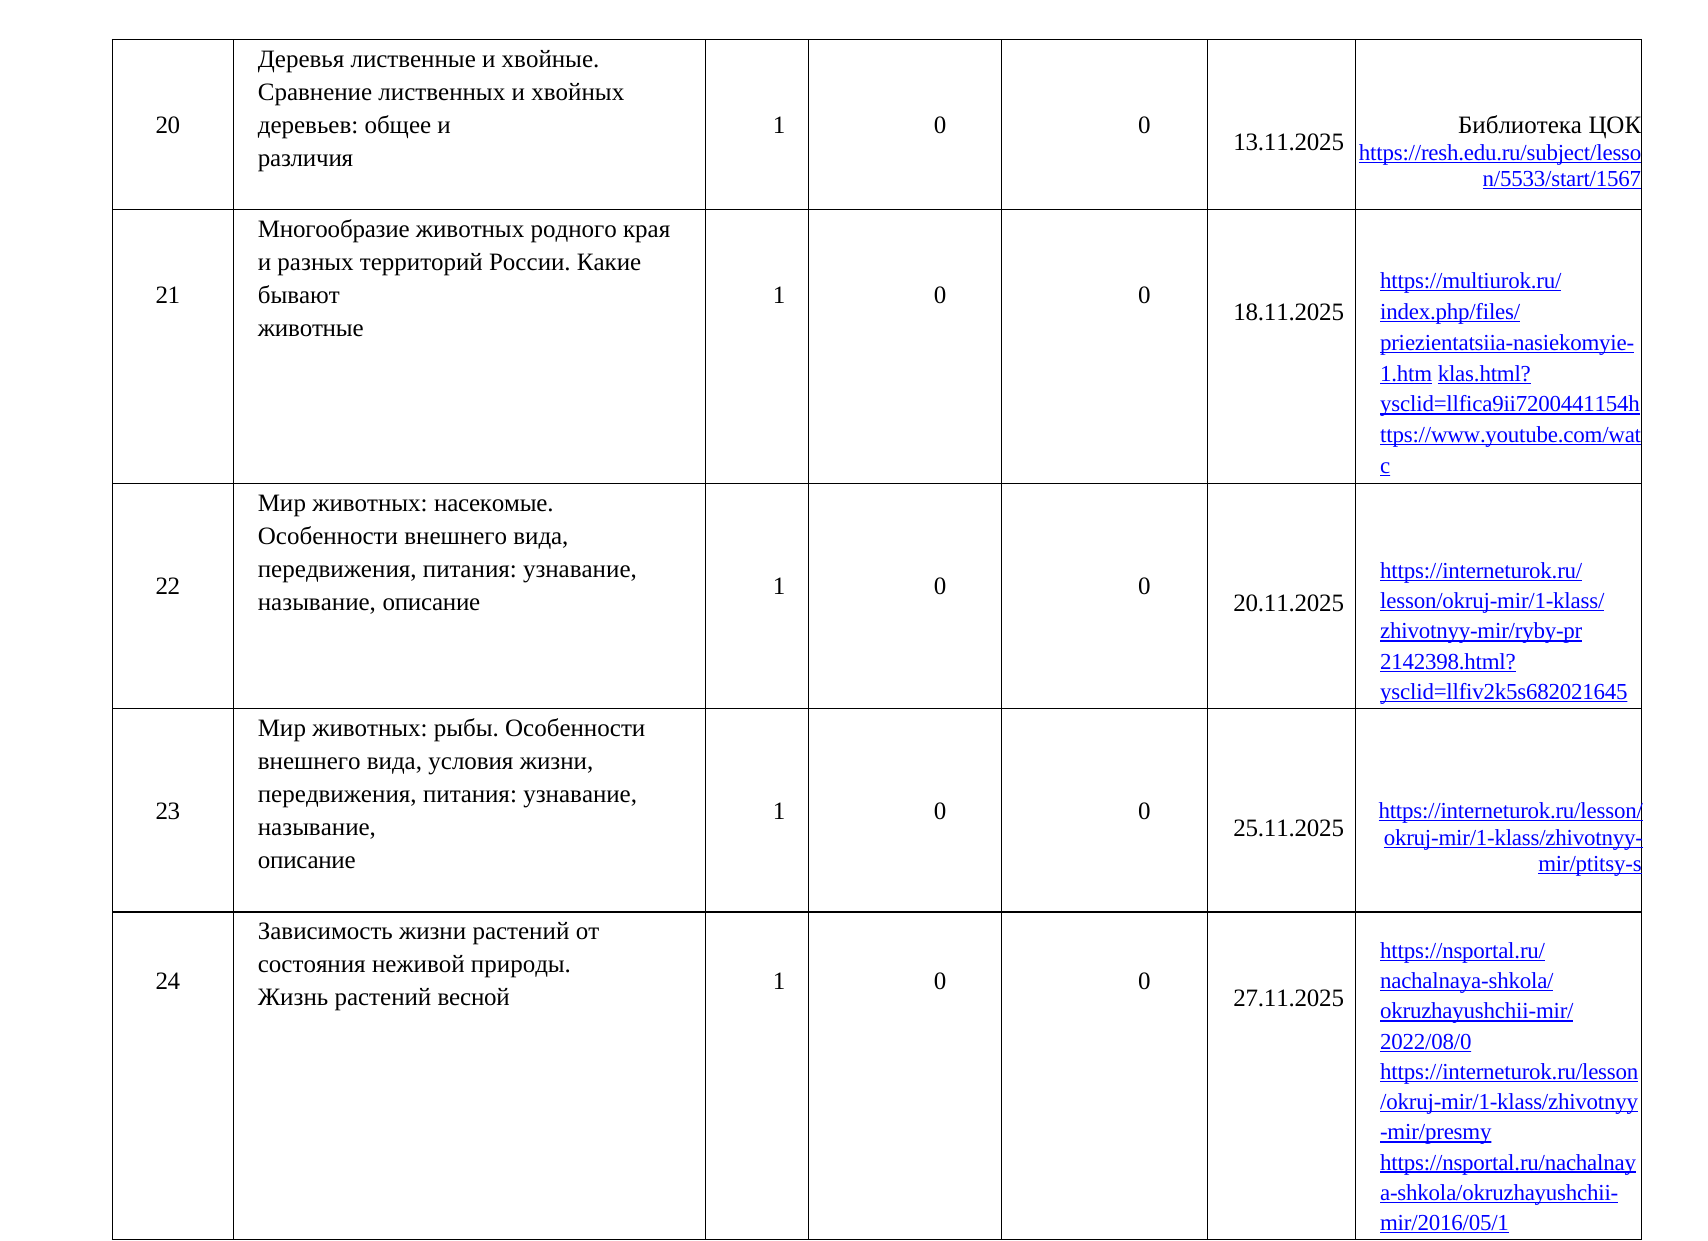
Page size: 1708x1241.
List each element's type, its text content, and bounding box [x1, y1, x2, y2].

table_cell 1 [706, 484, 808, 708]
table_cell 24 [113, 913, 233, 1239]
table_cell 23 [113, 709, 233, 911]
table_cell 1 [706, 709, 808, 911]
table_cell 0 [809, 709, 1001, 911]
table_header 20 [113, 40, 233, 209]
table_header 1 [706, 40, 808, 209]
table_cell 0 [1002, 913, 1207, 1239]
table_header 0 [809, 40, 1001, 209]
table_cell https://interneturok.ru/lesson/okruj-mir/1-klass/zhivotnyy-mir/ptitsy-s [1356, 709, 1641, 911]
table_cell 0 [809, 484, 1001, 708]
table_cell 18.11.2025 [1208, 210, 1355, 483]
table_header Деревья лиственные и хвойные. Сравнение лиственных и хвойных деревьев: общее и различия [234, 40, 705, 209]
table_cell https://interneturok.ru/lesson/okruj-mir/1-klass/zhivotnyy-mir/ryby-pr 2142398.html?ysclid=llfiv2k5s682021645 [1356, 484, 1641, 708]
table_cell Зависимость жизни растений от состояния неживой природы. Жизнь растений весной [234, 913, 705, 1239]
table_cell https://multiurok.ru/index.php/files/priezientatsiia-nasiekomyie-1.htm klas.html?ysclid=llfica9ii7200441154https://www.youtube.com/watc [1356, 210, 1641, 483]
table_cell Мир животных: насекомые. Особенности внешнего вида, передвижения, питания: узнавание, называние, описание [234, 484, 705, 708]
table_cell Многообразие животных родного края и разных территорий России. Какие бывают животные [234, 210, 705, 483]
table_cell 0 [1002, 484, 1207, 708]
table_cell Мир животных: рыбы. Особенности внешнего вида, условия жизни, передвижения, питания: узнавание, называние, описание [234, 709, 705, 911]
table_cell 0 [1002, 709, 1207, 911]
table_cell 0 [1002, 210, 1207, 483]
table_header Библиотека ЦОК https://resh.edu.ru/subject/lesson/5533/start/1567 [1356, 40, 1641, 209]
table_cell 27.11.2025 [1208, 913, 1355, 1239]
table_cell 22 [113, 484, 233, 708]
table_header 13.11.2025 [1208, 40, 1355, 209]
table_cell 0 [809, 210, 1001, 483]
table_cell 0 [809, 913, 1001, 1239]
table_header 0 [1002, 40, 1207, 209]
table_cell 20.11.2025 [1208, 484, 1355, 708]
table_cell 25.11.2025 [1208, 709, 1355, 911]
table_cell https://nsportal.ru/nachalnaya-shkola/okruzhayushchii-mir/2022/08/0 https://interneturok.ru/lesson/okruj-mir/1-klass/zhivotnyy-mir/presmy https://nsportal.ru/nachalnaya-shkola/okruzhayushchii-mir/2016/05/1 [1356, 913, 1641, 1239]
table_cell 1 [706, 913, 808, 1239]
table_cell 1 [706, 210, 808, 483]
table_cell 21 [113, 210, 233, 483]
